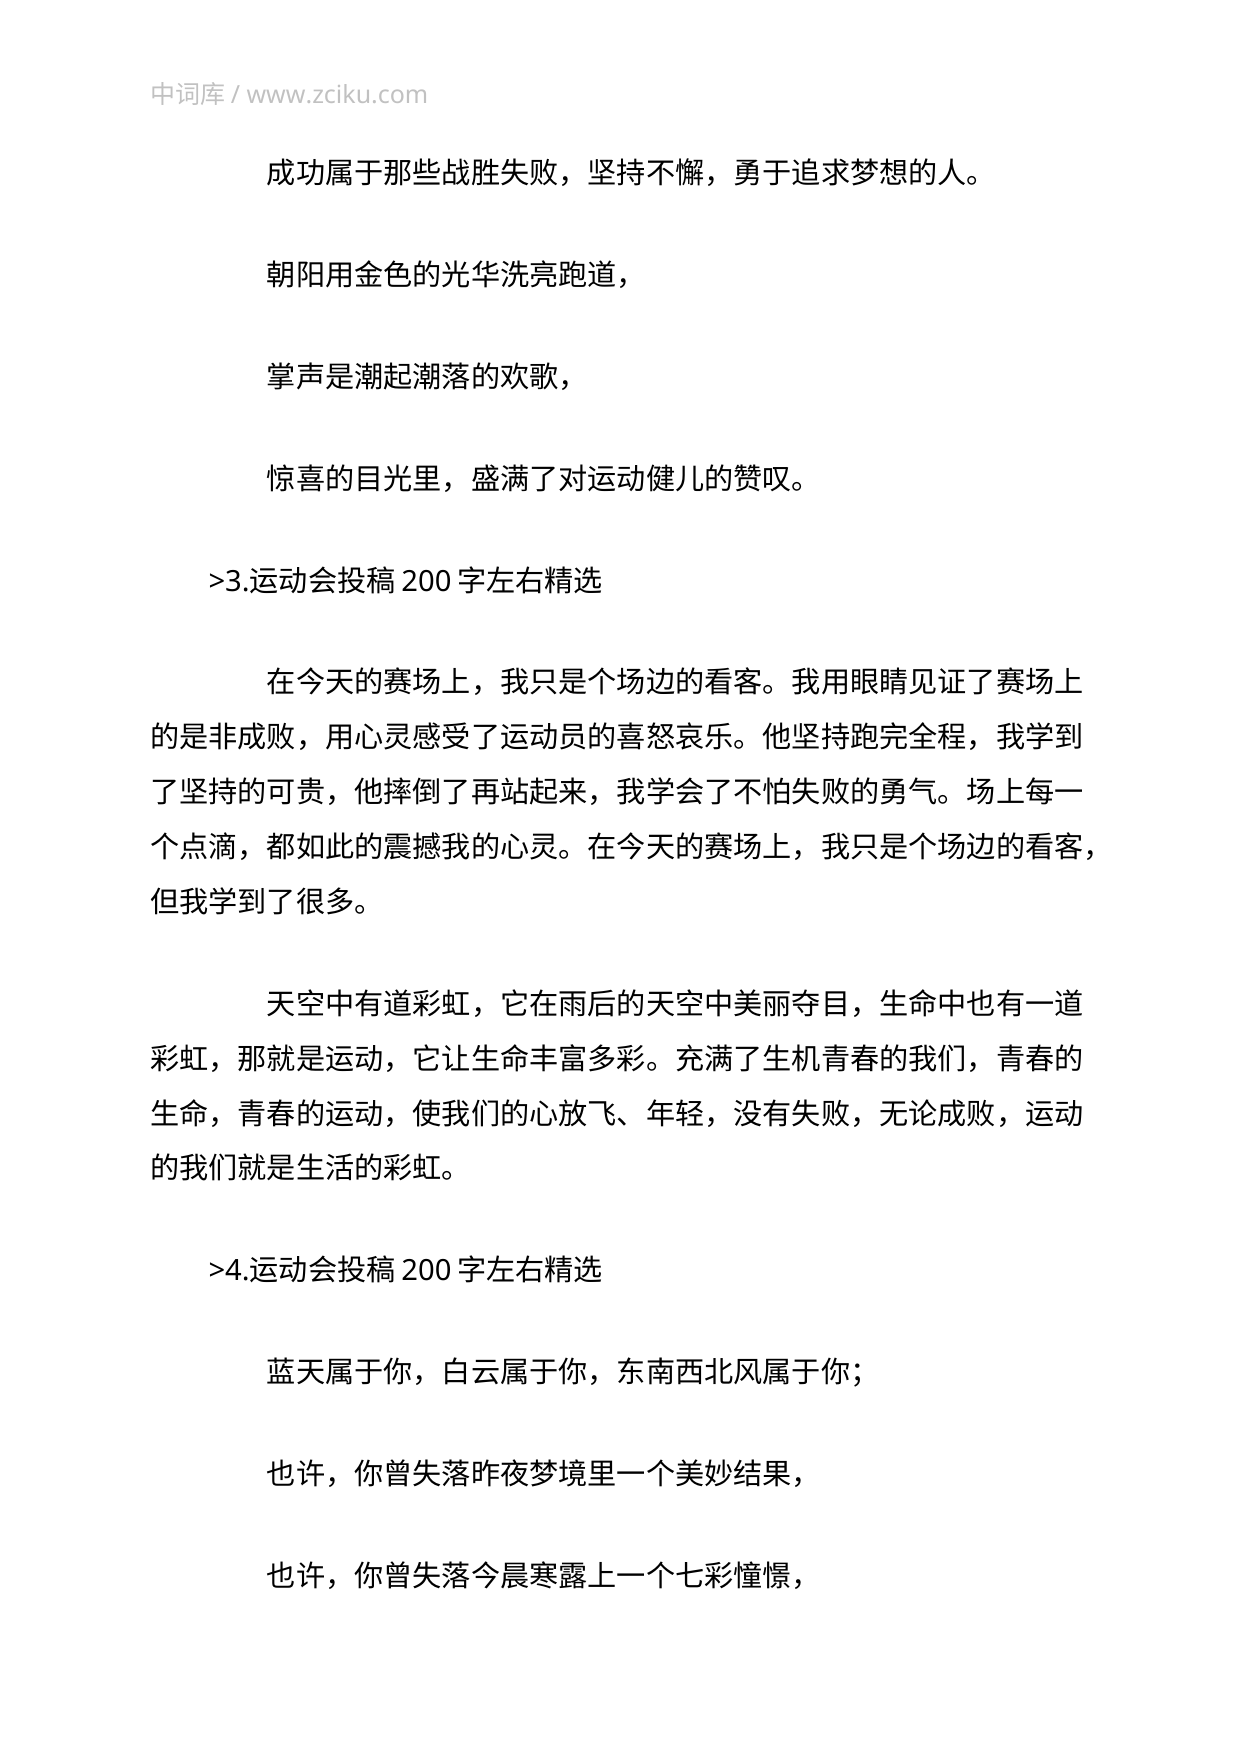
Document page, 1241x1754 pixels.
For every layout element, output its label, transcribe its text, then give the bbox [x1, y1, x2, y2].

text 天空中有道彩虹，它在雨后的天空中美丽夺目，生命中也有一道彩虹，那就是运动，它让生命丰富多彩。充满了生机青春的我们，青春的生命，青春的运动，使我们的心放飞、年轻，没有失败，无论成败，运动的我们就是生活的彩虹。 [150, 980, 1090, 1187]
text 也许，你曾失落昨夜梦境里一个美妙结果， [150, 1451, 1090, 1493]
text >4.运动会投稿200字左右精选 [150, 1247, 1090, 1289]
text 成功属于那些战胜失败，坚持不懈，勇于追求梦想的人。 [150, 150, 1090, 192]
text 朝阳用金色的光华洗亮跑道， [150, 252, 1090, 294]
text >3.运动会投稿200字左右精选 [150, 557, 1090, 599]
text 也许，你曾失落今晨寒露上一个七彩憧憬， [150, 1552, 1090, 1595]
text 蓝天属于你，白云属于你，东南西北风属于你； [150, 1349, 1090, 1391]
text 掌声是潮起潮落的欢歌， [150, 353, 1090, 396]
text 惊喜的目光里，盛满了对运动健儿的赞叹。 [150, 455, 1090, 498]
text 在今天的赛场上，我只是个场边的看客。我用眼睛见证了赛场上的是非成败，用心灵感受了运动员的喜怒哀乐。他坚持跑完全程，我学到了坚持的可贵，他摔倒了再站起来，我学会了不怕失败的勇气。场上每一个点滴，都如此的震撼我的心灵。在今天的赛场上，我只是个场边的看客，但我学到了很多。 [150, 659, 1090, 921]
